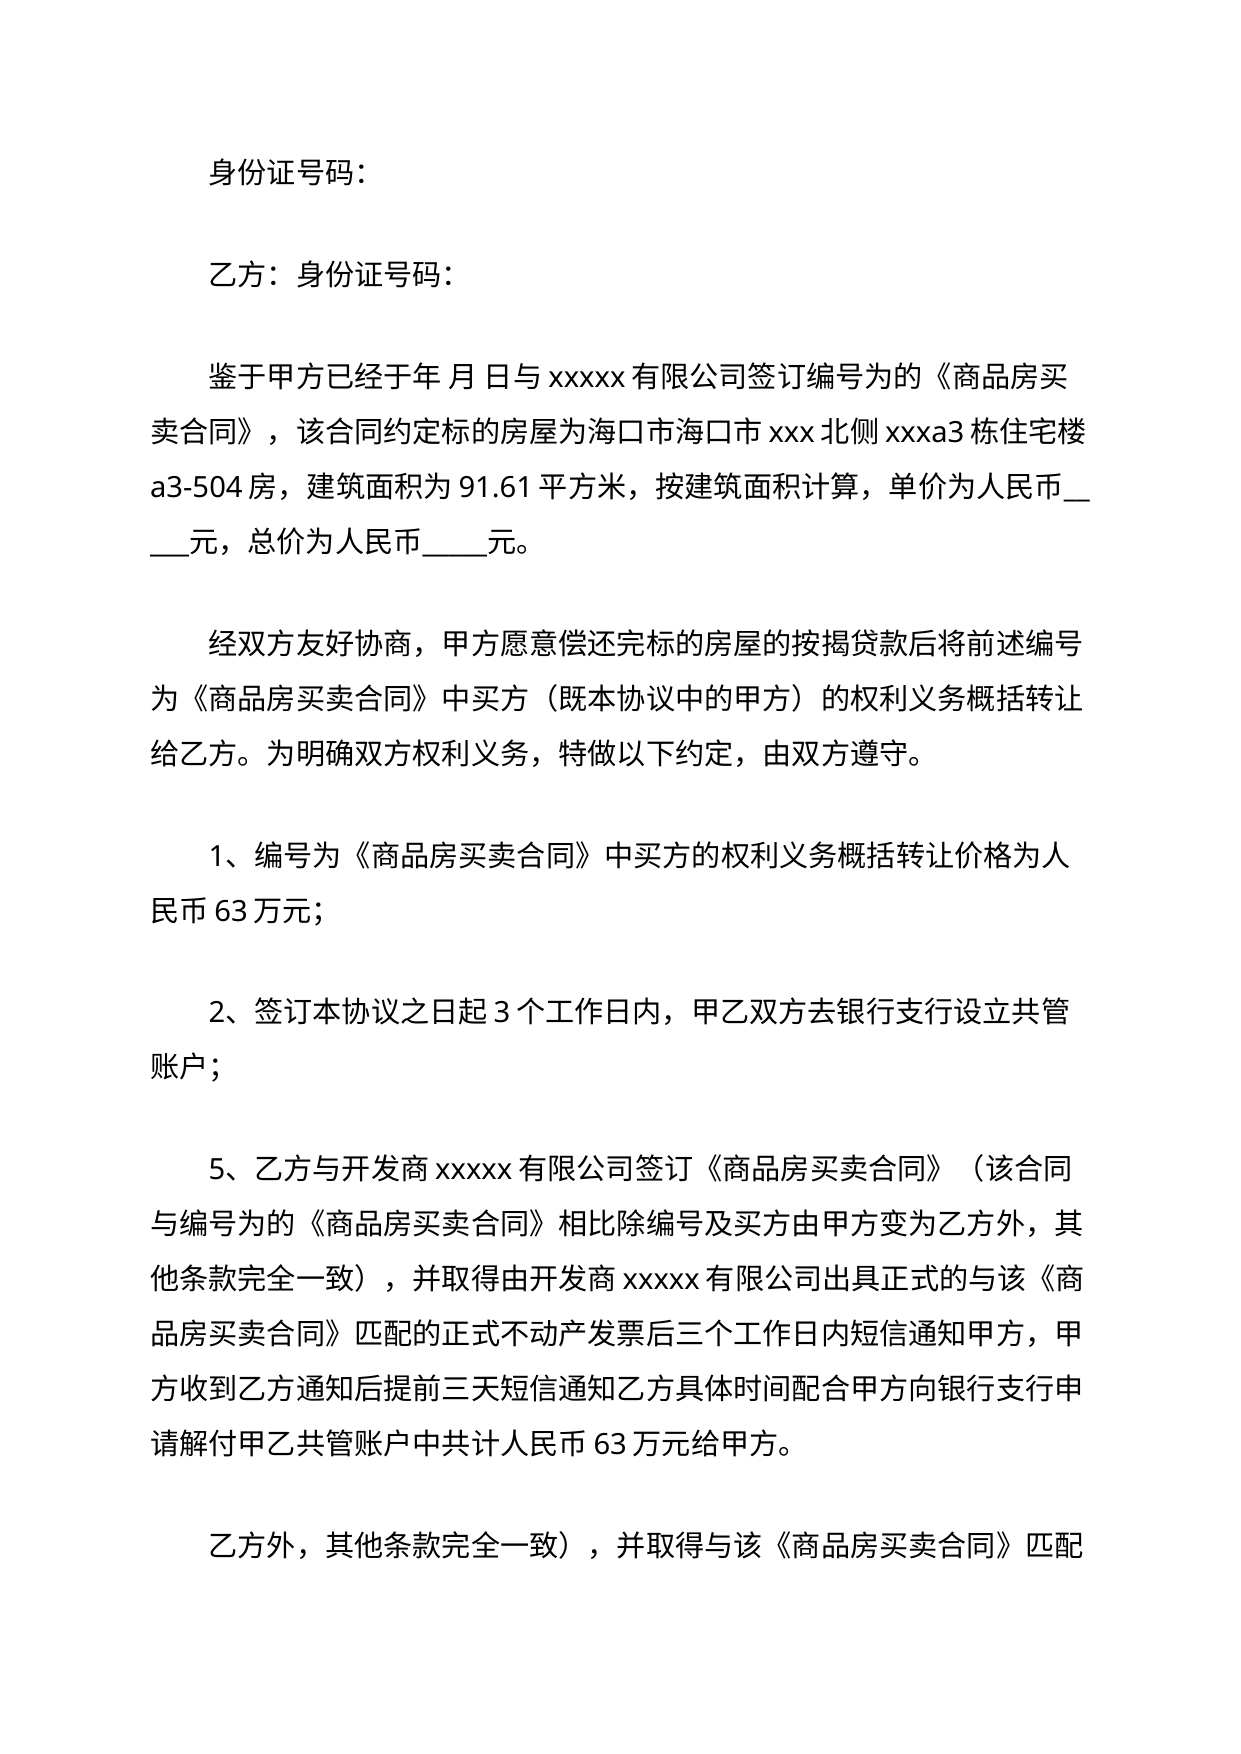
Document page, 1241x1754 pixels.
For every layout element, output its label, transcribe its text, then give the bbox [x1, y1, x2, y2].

text 5、乙方与开发商xxxxx有限公司签订《商品房买卖合同》（该合同与编号为的《商品房买卖合同》相比除编号及买方由甲方变为乙方外，其他条款完全一致），并取得由开发商xxxxx有限公司出具正式的与该《商品房买卖合同》匹配的正式不动产发票后三个工作日内短信通知甲方，甲方收到乙方通知后提前三天短信通知乙方具体时间配合甲方向银行支行申请解付甲乙共管账户中共计人民币63万元给甲方。 [150, 1146, 1090, 1463]
text 1、编号为《商品房买卖合同》中买方的权利义务概括转让价格为人民币63万元； [150, 832, 1090, 929]
text 2、签订本协议之日起3个工作日内，甲乙双方去银行支行设立共管账户； [150, 989, 1090, 1086]
text 乙方：身份证号码： [150, 252, 1090, 294]
text 身份证号码： [150, 150, 1090, 192]
text 鉴于甲方已经于年 月 日与xxxxx有限公司签订编号为的《商品房买卖合同》，该合同约定标的房屋为海口市海口市xxx北侧xxxa3栋住宅楼a3-504房，建筑面积为91.61平方米，按建筑面积计算，单价为人民币_____元，总价为人民币_____元。 [150, 353, 1090, 561]
text 经双方友好协商，甲方愿意偿还完标的房屋的按揭贷款后将前述编号为《商品房买卖合同》中买方（既本协议中的甲方）的权利义务概括转让给乙方。为明确双方权利义务，特做以下约定，由双方遵守。 [150, 621, 1090, 773]
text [150, 1522, 1090, 1565]
